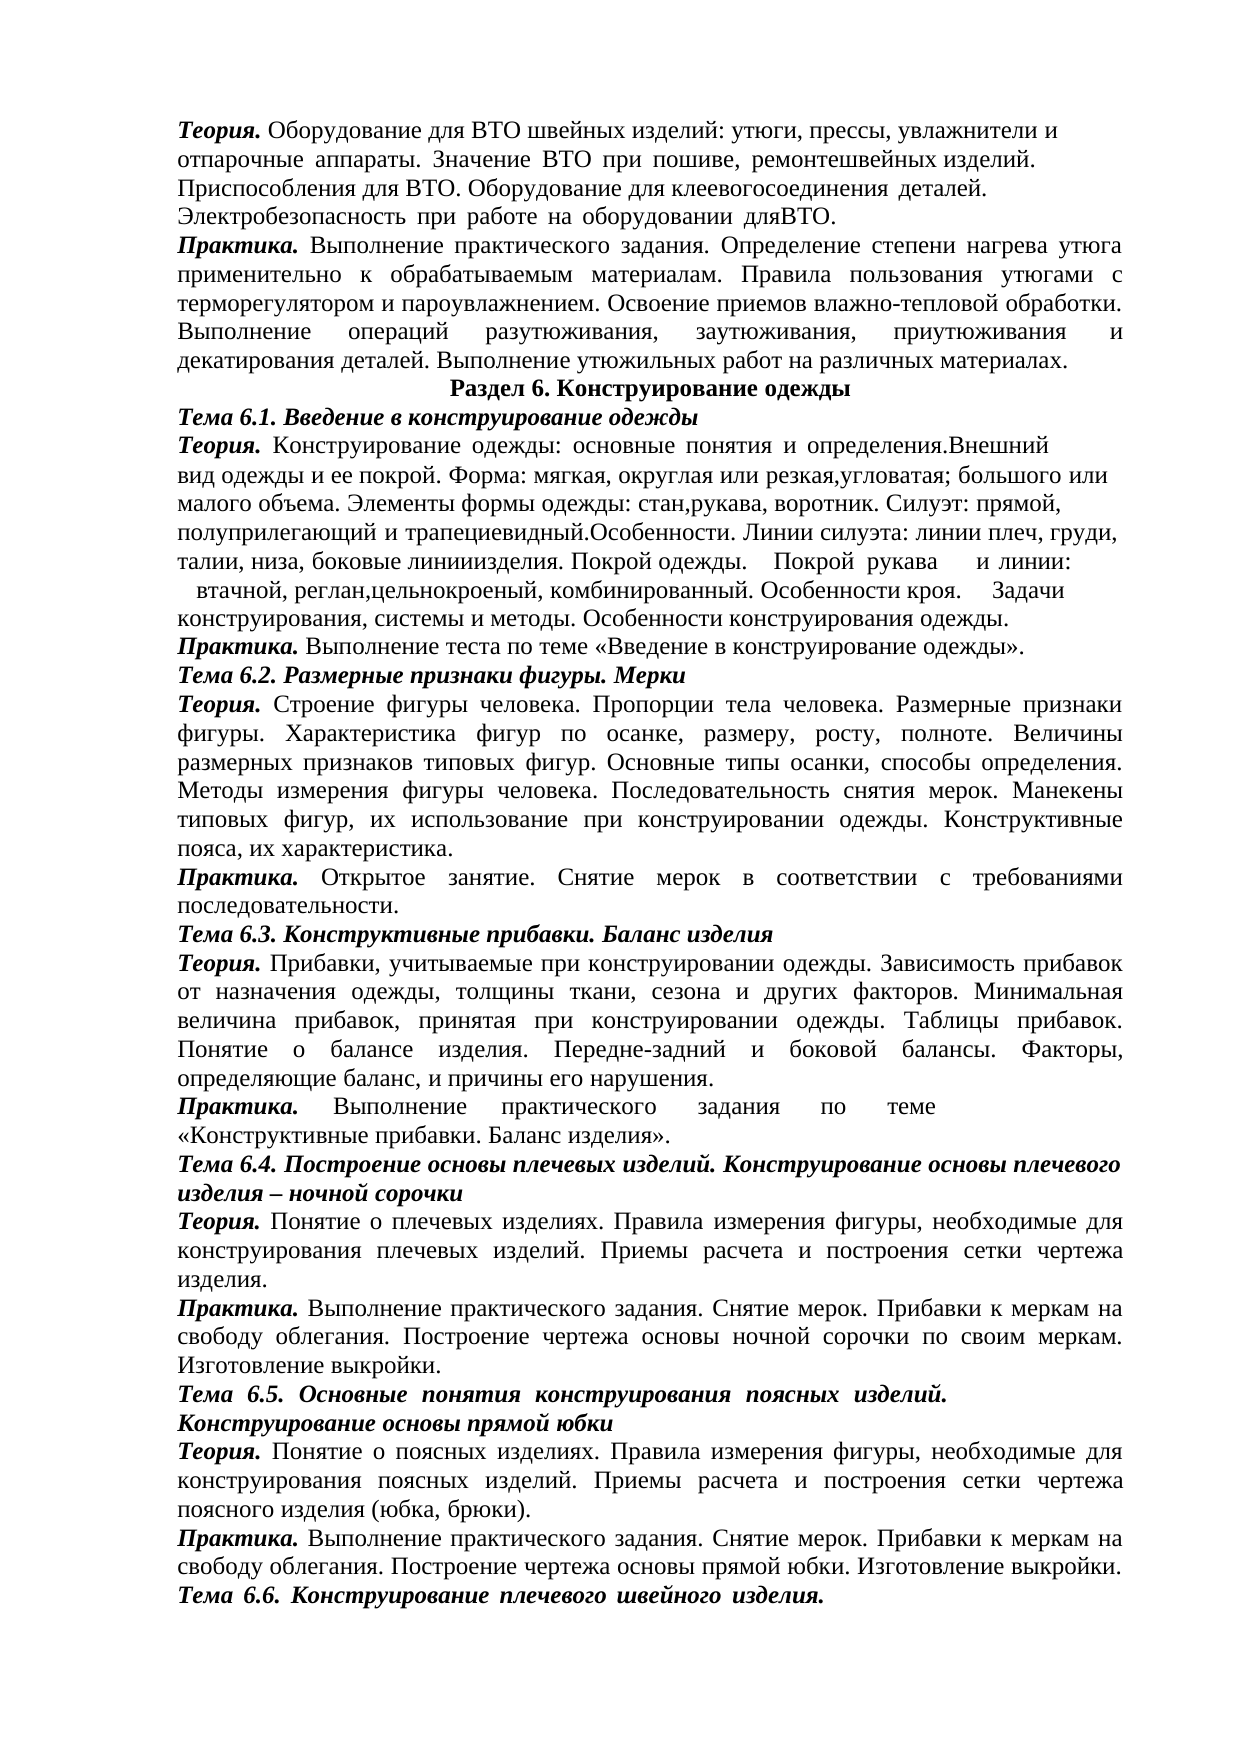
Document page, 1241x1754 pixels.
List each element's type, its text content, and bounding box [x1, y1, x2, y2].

text Практика. Выполнение теста по теме «Введение в конструирование одежды». [177, 632, 1223, 660]
text Теория. Строение фигуры человека. Пропорции тела человека. Размерные признаки фигуры. Характеристика фигур по осанке, размеру, росту, полноте. Величины размерных признаков типовых фигур. Основные типы осанки, способы определения. Методы измерения фигуры человека. Последовательность снятия мерок. Манекены типовых фигур, их использование при конструировании одежды. Конструктивные пояса, их характеристика. [177, 689, 1123, 862]
text Практика. Открытое занятие. Снятие мерок в соответствии с требованиями последовательности. [177, 862, 1123, 919]
text Практика. Выполнение практического задания по теме [177, 1091, 1223, 1120]
subtitle Тема 6.3. Конструктивные прибавки. Баланс изделия [177, 919, 1223, 948]
text втачной, реглан,цельнокроеный, комбинированный. Особенности кроя. Задачи конструирования, системы и методы. Особенности конструирования одежды. [177, 575, 1065, 632]
subtitle Тема 6.1. Введение в конструирование одежды [177, 403, 1223, 431]
text Теория. Оборудование для ВТО швейных изделий: утюги, прессы, увлажнители и отпарочные аппараты. Значение ВТО при пошиве, ремонтешвейных изделий. [177, 115, 1123, 173]
subtitle Тема 6.5. Основные понятия конструирования поясных изделий. Конструирование основы прямой юбки [177, 1379, 948, 1436]
text «Конструктивные прибавки. Баланс изделия». [177, 1120, 1223, 1149]
subtitle Тема 6.4. Построение основы плечевых изделий. Конструирование основы плечевого изделия – ночной сорочки [177, 1149, 1122, 1206]
text Практика. Выполнение практического задания. Снятие мерок. Прибавки к меркам на свободу облегания. Построение чертежа основы ночной сорочки по своим меркам. Изготовление выкройки. [177, 1293, 1123, 1379]
text Практика. Выполнение практического задания. Снятие мерок. Прибавки к меркам на свободу облегания. Построение чертежа основы прямой юбки. Изготовление выкройки. Тема 6.6. Конструирование плечевого швейного изделия. [177, 1523, 1123, 1609]
text Практика. Выполнение практического задания. Определение степени нагрева утюга применительно к обрабатываемым материалам. Правила пользования утюгами с терморегулятором и пароувлажнением. Освоение приемов влажно-тепловой обработки. Выполнение операций разутюживания, заутюживания, приутюживания и декатирования деталей. Выполнение утюжильных работ на различных материалах. [177, 230, 1123, 374]
text Теория. Прибавки, учитываемые при конструировании одежды. Зависимость прибавок от назначения одежды, толщины ткани, сезона и других факторов. Минимальная величина прибавок, принятая при конструировании одежды. Таблицы прибавок. Понятие о балансе изделия. Передне-задний и боковой балансы. Факторы, определяющие баланс, и причины его нарушения. [177, 948, 1123, 1091]
text Приспособления для ВТО. Оборудование для клеевогосоединения деталей. Электробезопасность при работе на оборудовании дляВТО. [177, 173, 1123, 230]
subtitle Тема 6.2. Размерные признаки фигуры. Мерки [177, 661, 1223, 689]
text Теория. Конструирование одежды: основные понятия и определения.Внешний [177, 431, 1223, 460]
subtitle Раздел 6. Конструирование одежды [449, 374, 1223, 403]
text вид одежды и ее покрой. Форма: мягкая, округлая или резкая,угловатая; большого или малого объема. Элементы формы одежды: стан,рукава, воротник. Силуэт: прямой, полуприлегающий и трапециевидный.Особенности. Линии силуэта: линии плеч, груди, талии, низа, боковые линииизделия. Покрой одежды. Покрой рукава и линии: [177, 460, 1122, 575]
text Теория. Понятие о поясных изделиях. Правила измерения фигуры, необходимые для конструирования поясных изделий. Приемы расчета и построения сетки чертежа поясного изделия (юбка, брюки). [177, 1436, 1123, 1523]
